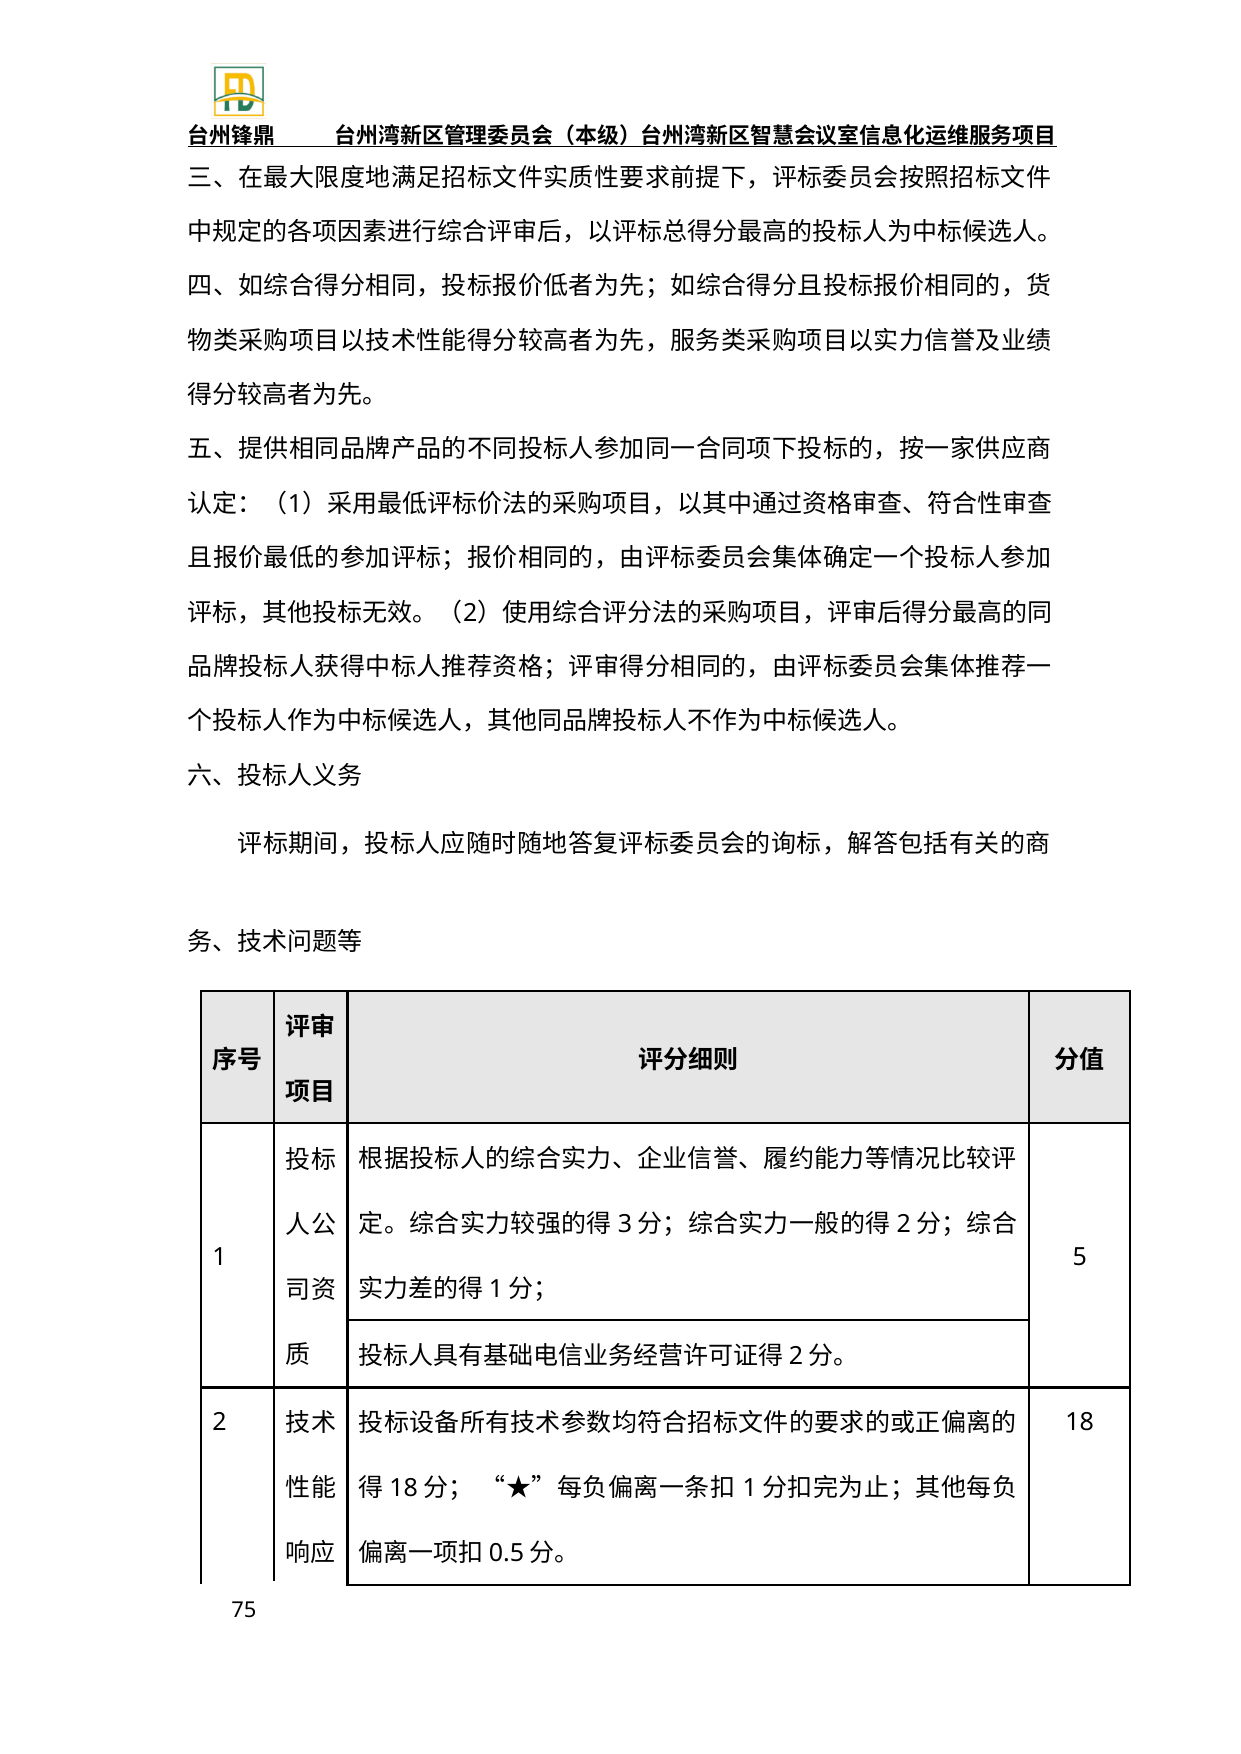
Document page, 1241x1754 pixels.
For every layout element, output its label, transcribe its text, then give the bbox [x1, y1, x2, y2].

text 评标期间，投标人应随时随地答复评标委员会的询标，解答包括有关的商务、技术问题等 [187, 809, 1053, 972]
table_header 分值 [1030, 992, 1129, 1122]
table_cell 18 [1030, 1389, 1129, 1583]
table_header 评分细则 [349, 992, 1028, 1122]
table_header 评审项目 [275, 992, 346, 1122]
table_cell 投标人公司资质 [275, 1124, 346, 1386]
table_cell 投标设备所有技术参数均符合招标文件的要求的或正偏离的得18分； “★”每负偏离一条扣 1分扣完为止；其他每负偏离一项扣0.5分。 [349, 1389, 1028, 1583]
table_cell 根据投标人的综合实力、企业信誉、履约能力等情况比较评定。综合实力较强的得3分；综合实力一般的得2分；综合实力差的得1分； [349, 1124, 1028, 1319]
list 六、投标人义务 [187, 755, 1053, 791]
table_cell 技术性能响应 [274, 1389, 346, 1583]
list 三、在最大限度地满足招标文件实质性要求前提下，评标委员会按照招标文件中规定的各项因素进行综合评审后，以评标总得分最高的投标人为中标候选人。 [187, 157, 1053, 248]
table_cell 1 [202, 1124, 273, 1386]
picture [211, 63, 267, 119]
table_header 序号 [202, 992, 273, 1122]
list 五、提供相同品牌产品的不同投标人参加同一合同项下投标的，按一家供应商认定：（1）采用最低评标价法的采购项目，以其中通过资格审查、符合性审查且报价最低的参加评标；报价相同的，由评标委员会集体确定一个投标人参加评标，其他投标无效。（2）使用综合评分法的采购项目，评审后得分最高的同品牌投标人获得中标人推荐资格；评审得分相同的，由评标委员会集体推荐一个投标人作为中标候选人，其他同品牌投标人不作为中标候选人。 [187, 429, 1053, 737]
table_cell 投标人具有基础电信业务经营许可证得2分。 [349, 1321, 1028, 1386]
table_cell 2 [202, 1389, 274, 1583]
table_cell 5 [1030, 1124, 1129, 1386]
list 四、如综合得分相同，投标报价低者为先；如综合得分且投标报价相同的，货物类采购项目以技术性能得分较高者为先，服务类采购项目以实力信誉及业绩得分较高者为先。 [187, 266, 1053, 411]
